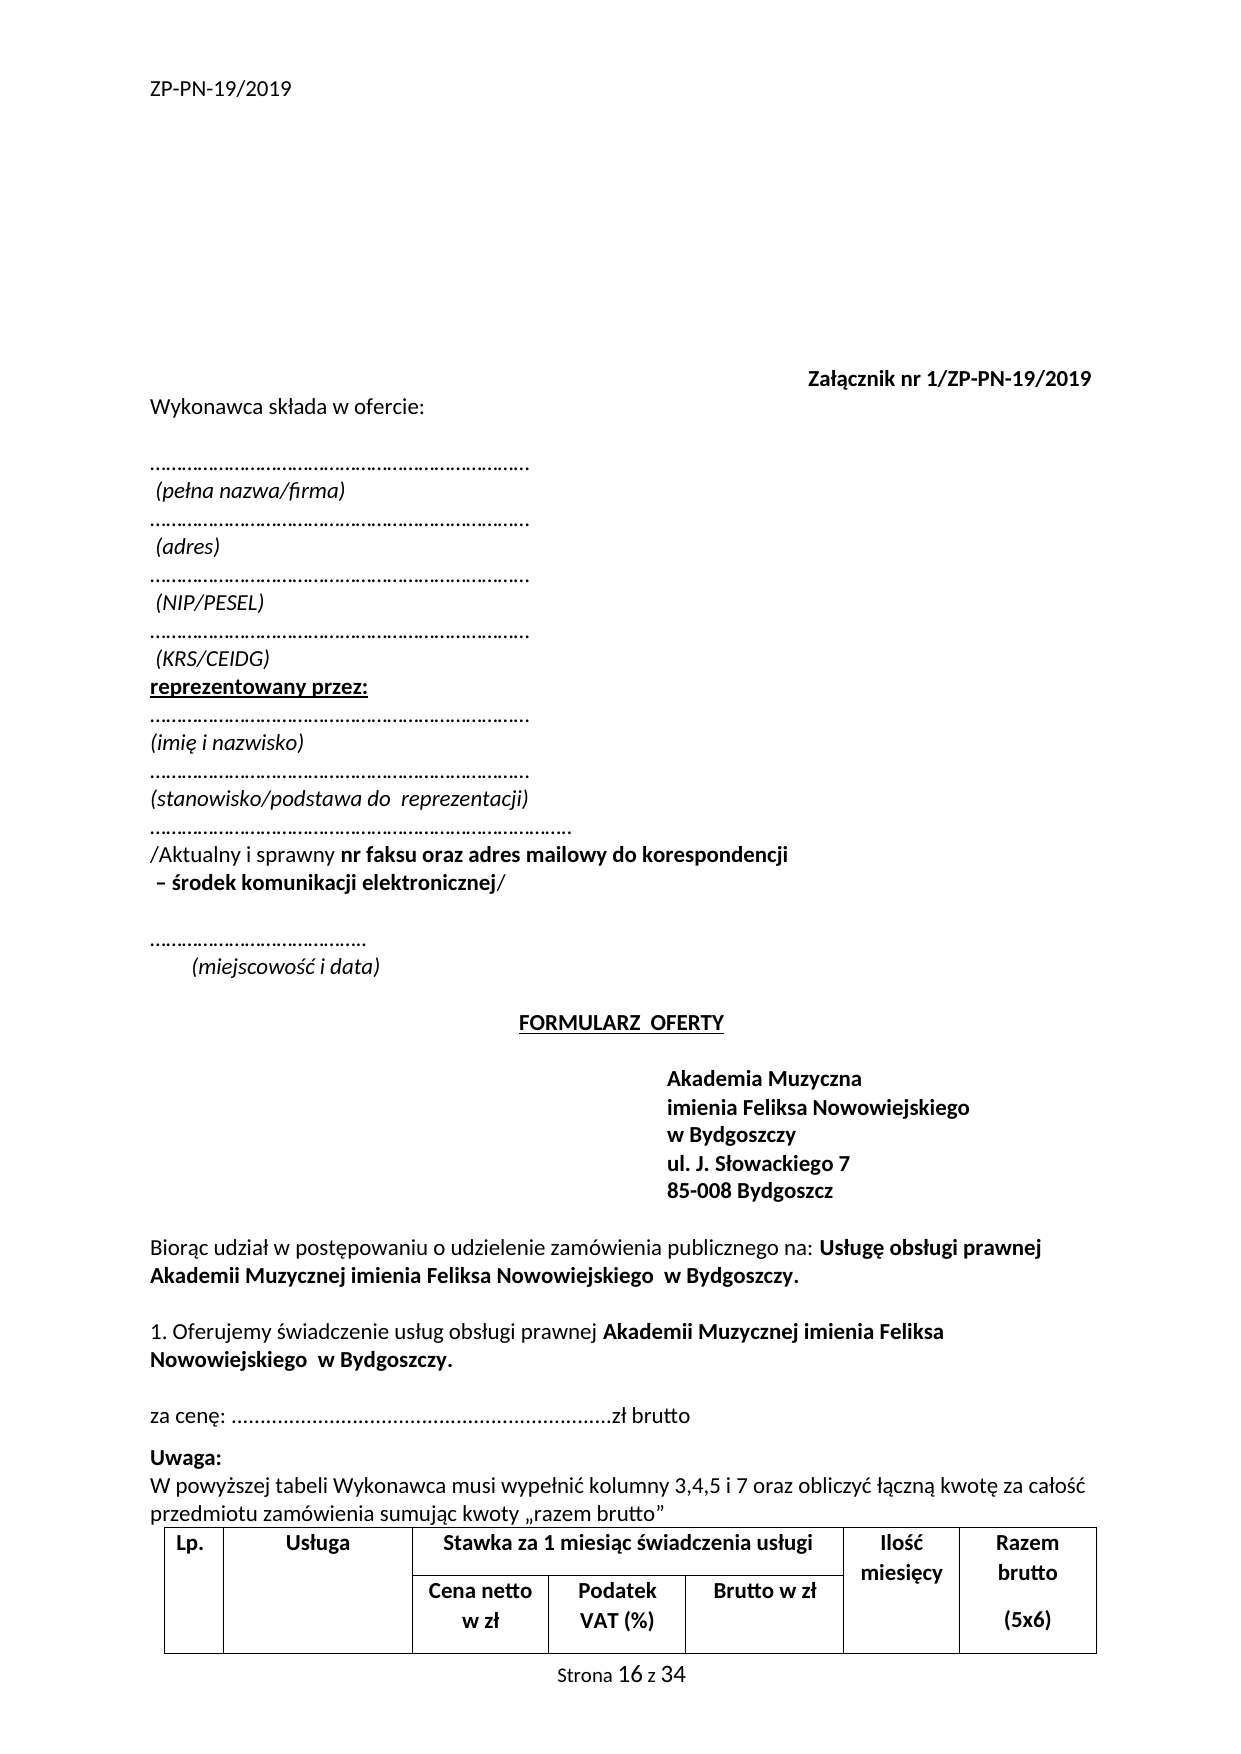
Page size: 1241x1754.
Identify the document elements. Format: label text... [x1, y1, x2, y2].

text W powyższej tabeli Wykonawca musi wypełnić kolumny 3,4,5 i 7 oraz obliczyć łączną kwotę za całość przedmiotu zamówienia sumując kwoty „razem brutto” [150, 1471, 1093, 1527]
table_header Stawka za 1 miesiąc świadczenia usługi [413, 1528, 843, 1575]
text reprezentowany przez: [150, 672, 1093, 700]
text (NIP/PESEL) [150, 588, 1093, 616]
text ……………………………………………………………… [150, 560, 1093, 588]
text (miejscowość i data) [150, 952, 1093, 981]
text ………………………………….. [150, 924, 1093, 952]
text Wykonawca składa w ofercie: [150, 392, 1142, 420]
table_cell Brutto w zł [686, 1576, 843, 1653]
text ……………………………………………………………… [150, 448, 1093, 476]
table_header Ilość miesięcy [844, 1528, 959, 1653]
text 1. Oferujemy świadczenie usług obsługi prawnej Akademii Muzycznej imienia Feliksa Nowowiejskiego w Bydgoszczy. [150, 1317, 1093, 1373]
text Załącznik nr 1/ZP-PN-19/2019 [150, 364, 1093, 392]
text (imię i nazwisko) [150, 728, 1093, 756]
text – środek komunikacji elektronicznej/ [150, 868, 1093, 896]
table_header Usługa [224, 1528, 412, 1653]
table_cell Podatek VAT (%) [549, 1576, 685, 1653]
text Uwaga: [150, 1443, 1093, 1471]
text (pełna nazwa/firma) [150, 476, 1093, 504]
text Akademia Muzyczna [667, 1064, 1093, 1093]
text Biorąc udział w postępowaniu o udzielenie zamówienia publicznego na: Usługę obsługi prawnej Akademii Muzycznej imienia Feliksa Nowowiejskiego w Bydgoszczy. [150, 1233, 1093, 1289]
text ……………………………………………………………… [150, 616, 1093, 644]
text ul. J. Słowackiego 7 [667, 1149, 1093, 1177]
text (KRS/CEIDG) [150, 644, 1093, 672]
table_header Lp. [165, 1528, 223, 1653]
text ……………………………………………………………… [150, 504, 1093, 532]
table_header Razem brutto (5x6) [960, 1528, 1096, 1653]
text 85-008 Bydgoszcz [667, 1177, 1093, 1205]
text ……………………………………………………………… [150, 756, 1093, 784]
text /Aktualny i sprawny nr faksu oraz adres mailowy do korespondencji [150, 840, 1093, 868]
text za cenę: ..................................................................zł brutto [150, 1401, 1093, 1429]
text imienia Feliksa Nowowiejskiego w Bydgoszczy [667, 1093, 1093, 1149]
text …………………………………………………………………….. [150, 812, 1093, 840]
text FORMULARZ OFERTY [150, 1008, 1093, 1037]
text ……………………………………………………………… [150, 700, 1093, 728]
text (adres) [150, 532, 1093, 560]
table_cell Cena netto w zł [413, 1576, 548, 1653]
text (stanowisko/podstawa do reprezentacji) [150, 784, 1093, 812]
